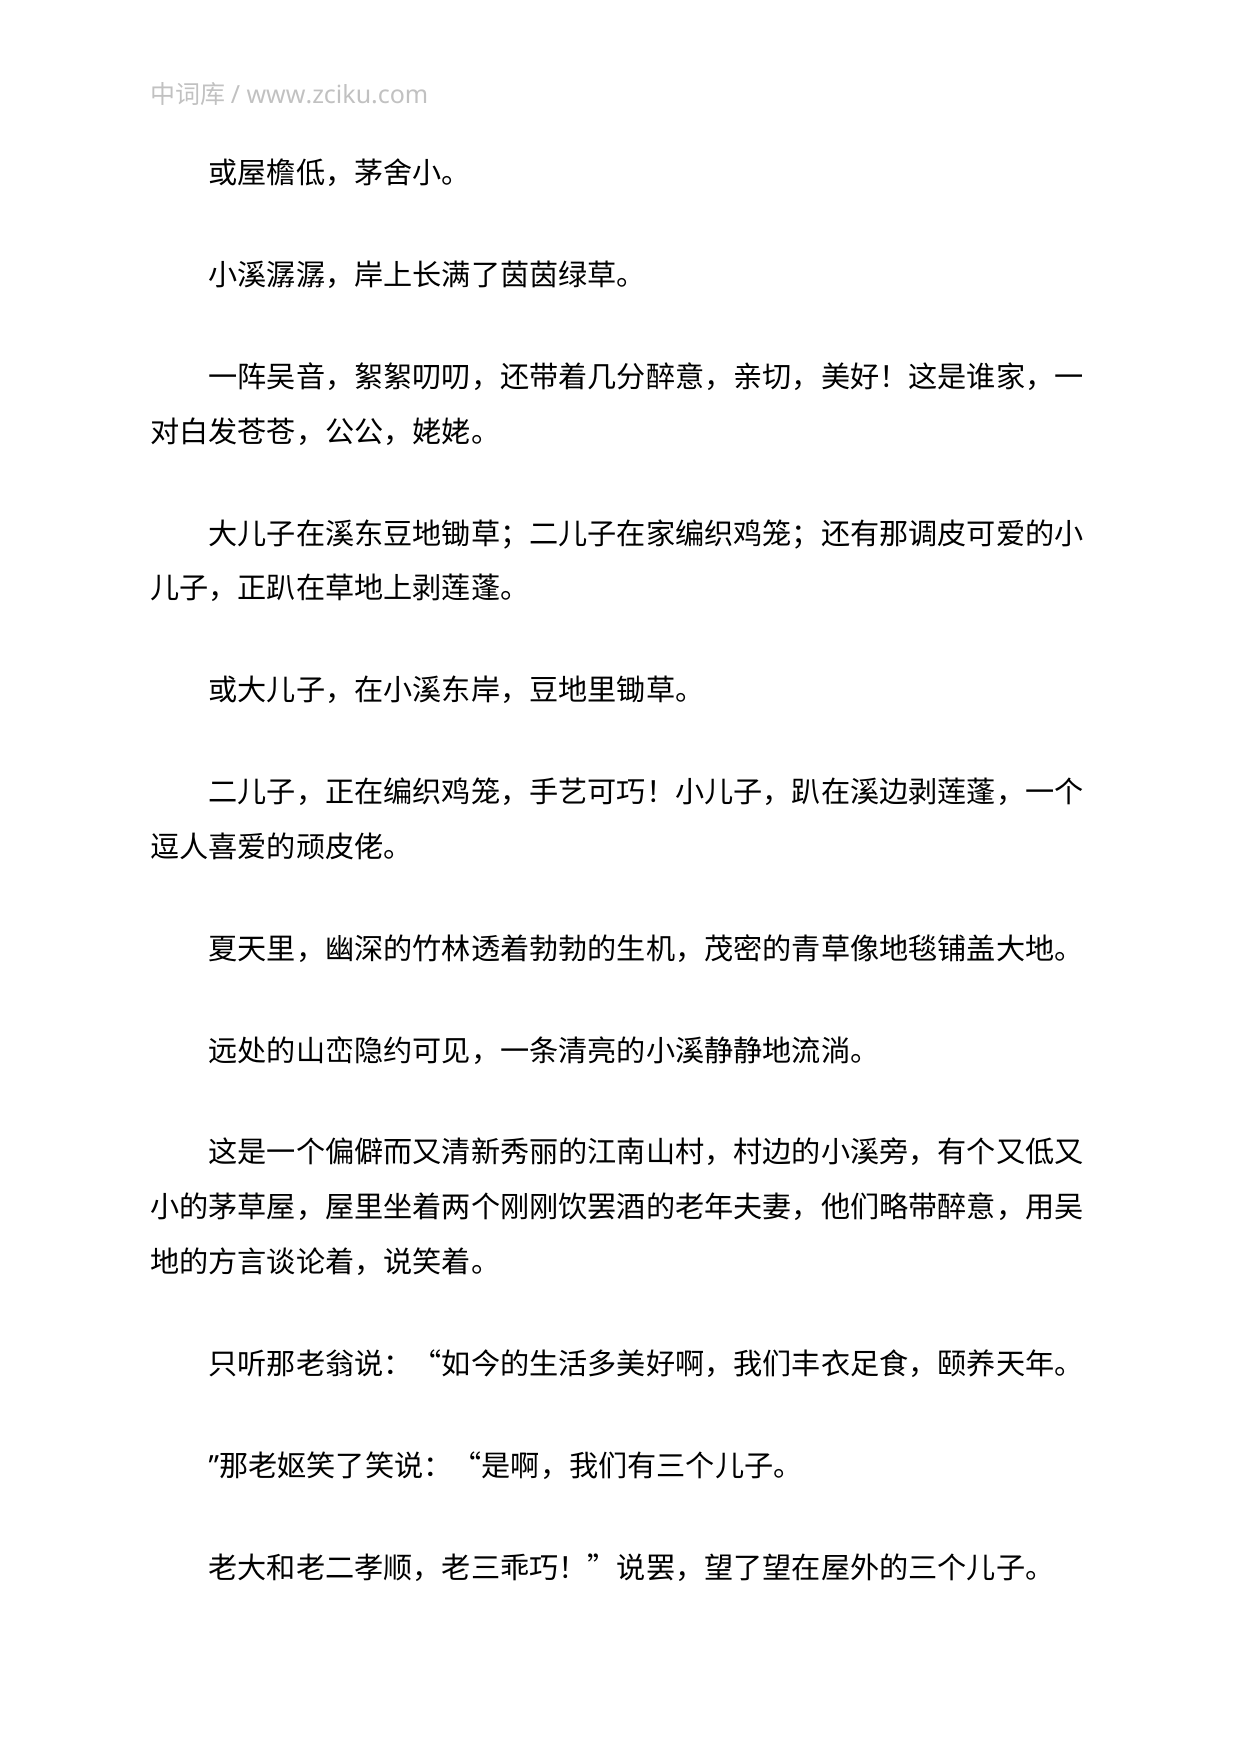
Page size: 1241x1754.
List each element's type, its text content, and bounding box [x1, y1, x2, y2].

text 夏天里，幽深的竹林透着勃勃的生机，茂密的青草像地毯铺盖大地。 [150, 925, 1090, 968]
text 大儿子在溪东豆地锄草；二儿子在家编织鸡笼；还有那调皮可爱的小儿子，正趴在草地上剥莲蓬。 [150, 510, 1090, 607]
text 远处的山峦隐约可见，一条清亮的小溪静静地流淌。 [150, 1027, 1090, 1069]
text ”那老妪笑了笑说：“是啊，我们有三个儿子。 [150, 1442, 1090, 1484]
text 老大和老二孝顺，老三乖巧！”说罢，望了望在屋外的三个儿子。 [150, 1544, 1090, 1586]
text 这是一个偏僻而又清新秀丽的江南山村，村边的小溪旁，有个又低又小的茅草屋，屋里坐着两个刚刚饮罢酒的老年夫妻，他们略带醉意，用吴地的方言谈论着，说笑着。 [150, 1129, 1090, 1281]
text 二儿子，正在编织鸡笼，手艺可巧！小儿子，趴在溪边剥莲蓬，一个逗人喜爱的顽皮佬。 [150, 769, 1090, 866]
text 或屋檐低，茅舍小。 [150, 150, 1090, 192]
text 或大儿子，在小溪东岸，豆地里锄草。 [150, 667, 1090, 709]
text 一阵吴音，絮絮叨叨，还带着几分醉意，亲切，美好！这是谁家，一对白发苍苍，公公，姥姥。 [150, 353, 1090, 451]
text 小溪潺潺，岸上长满了茵茵绿草。 [150, 252, 1090, 294]
text 只听那老翁说：“如今的生活多美好啊，我们丰衣足食，颐养天年。 [150, 1340, 1090, 1383]
